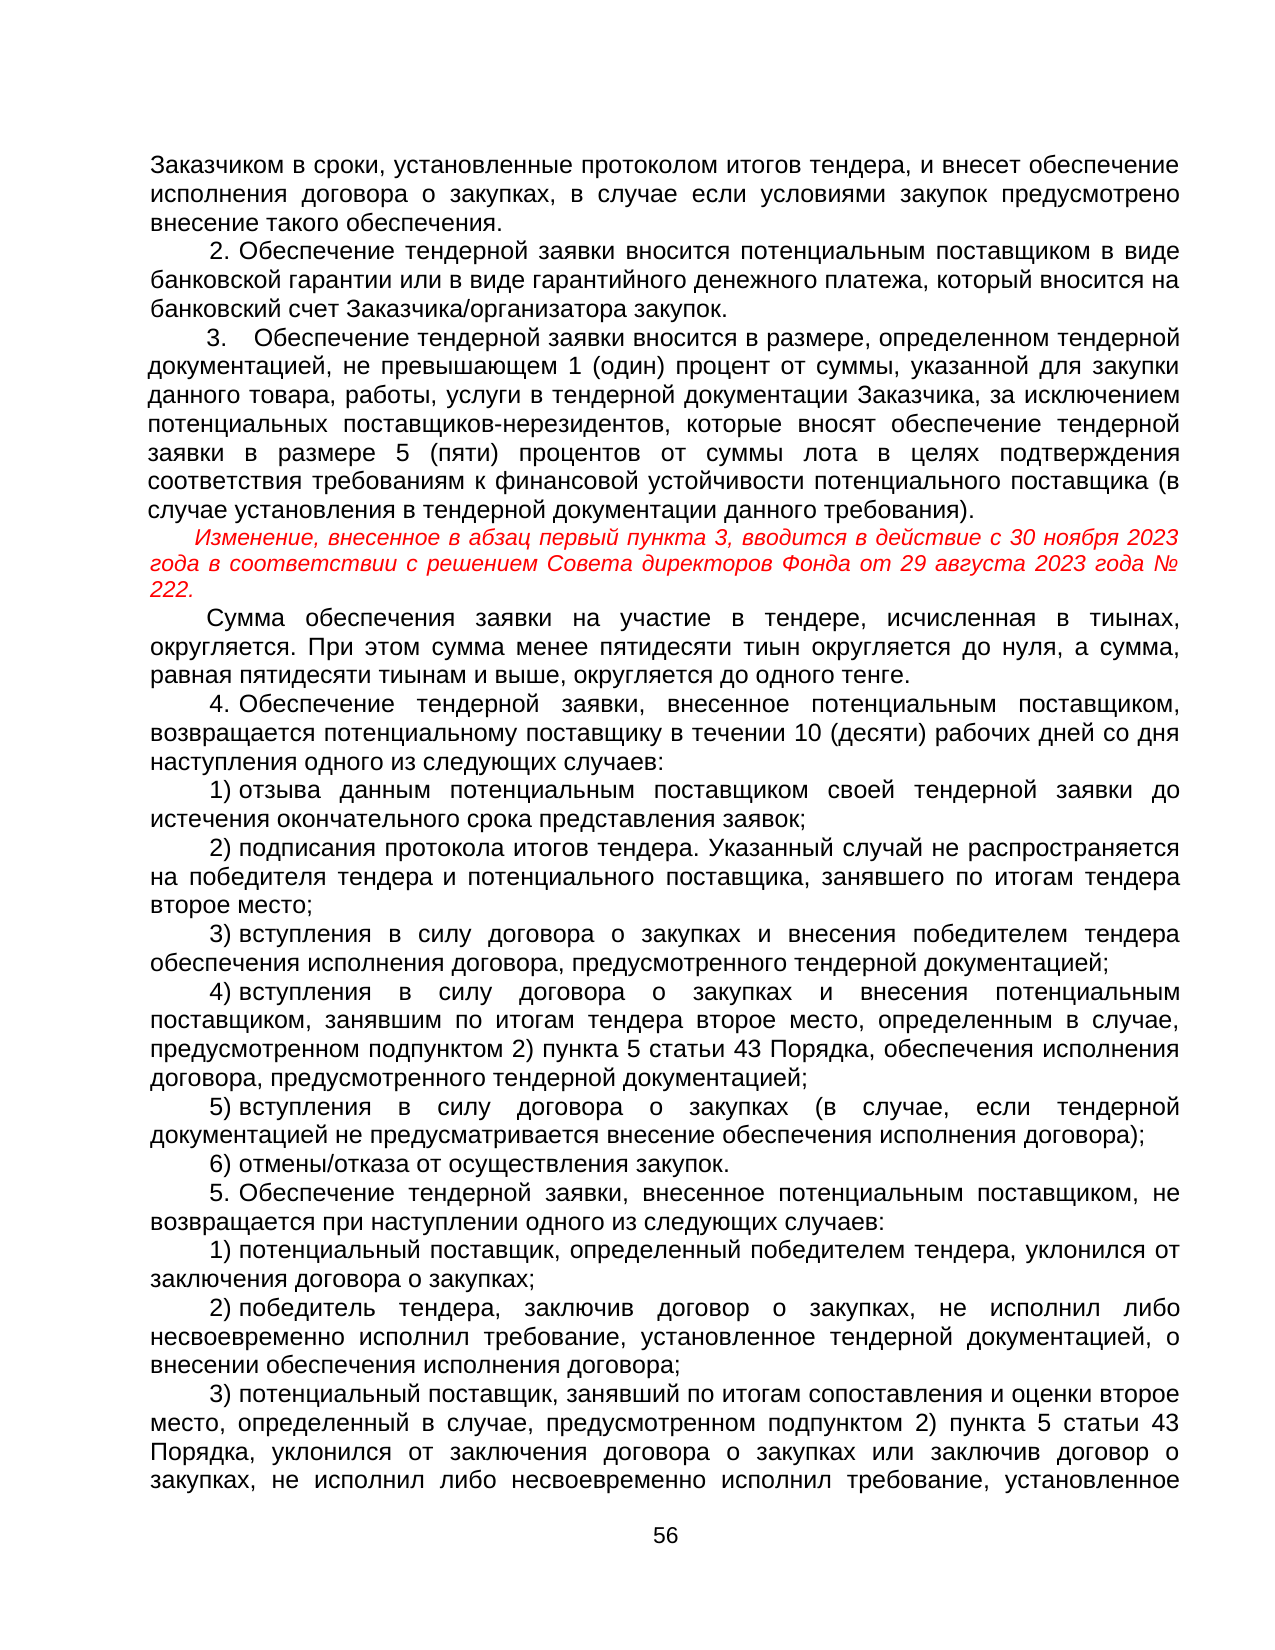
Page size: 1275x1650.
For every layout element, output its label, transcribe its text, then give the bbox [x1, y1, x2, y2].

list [150, 150, 1181, 236]
list победитель тендера, заключив договор о закупках, не исполнил либо несвоевременно исполнил требование, установленное тендерной документацией, о внесении обеспечения исполнения договора; [150, 1293, 1181, 1379]
text Обеспечение тендерной заявки вносится потенциальным поставщиком в виде банковской гарантии или в виде гарантийного денежного платежа, который вносится на банковский счет Заказчика/организатора закупок. [150, 236, 1181, 322]
list вступления в силу договора о закупках и внесения победителем тендера обеспечения исполнения договора, предусмотренного тендерной документацией; [150, 919, 1181, 977]
list отмены/отказа от осуществления закупок. [150, 1149, 1181, 1178]
text Обеспечение тендерной заявки, внесенное потенциальным поставщиком, возвращается потенциальному поставщику в течении 10 (десяти) рабочих дней со дня наступления одного из следующих случаев: [150, 689, 1181, 775]
list подписания протокола итогов тендера. Указанный случай не распространяется на победителя тендера и потенциального поставщика, занявшего по итогам тендера второе место; [150, 833, 1181, 919]
text Обеспечение тендерной заявки, внесенное потенциальным поставщиком, не возвращается при наступлении одного из следующих случаев: [150, 1178, 1181, 1235]
list потенциальный поставщик, определенный победителем тендера, уклонился от заключения договора о закупках; [150, 1235, 1181, 1293]
text Изменение, внесенное в абзац первый пункта 3, вводится в действие с 30 ноября 2023 года в соответствии с решением Совета директоров Фонда от 29 августа 2023 года № 222. [150, 524, 1181, 603]
list вступления в силу договора о закупках (в случае, если тендерной документацией не предусматривается внесение обеспечения исполнения договора); [150, 1092, 1181, 1149]
list отзыва данным потенциальным поставщиком своей тендерной заявки до истечения окончательного срока представления заявок; [150, 775, 1181, 833]
list вступления в силу договора о закупках и внесения потенциальным поставщиком, занявшим по итогам тендера второе место, определенным в случае, предусмотренном подпунктом 2) пункта 5 статьи 43 Порядка, обеспечения исполнения договора, предусмотренного тендерной документацией; [150, 977, 1181, 1092]
list Сумма обеспечения заявки на участие в тендере, исчисленная в тиынах, округляется. При этом сумма менее пятидесяти тиын округляется до нуля, а сумма, равная пятидесяти тиынам и выше, округляется до одного тенге. [150, 603, 1181, 689]
text Обеспечение тендерной заявки вносится в размере, определенном тендерной документацией, не превышающем 1 (один) процент от суммы, указанной для закупки данного товара, работы, услуги в тендерной документации Заказчика, за исключением потенциальных поставщиков-нерезидентов, которые вносят обеспечение тендерной заявки в размере 5 (пяти) процентов от суммы лота в целях подтверждения соответствия требованиям к финансовой устойчивости потенциального поставщика (в случае установления в тендерной документации данного требования). [147, 322, 1181, 524]
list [150, 1379, 1181, 1494]
